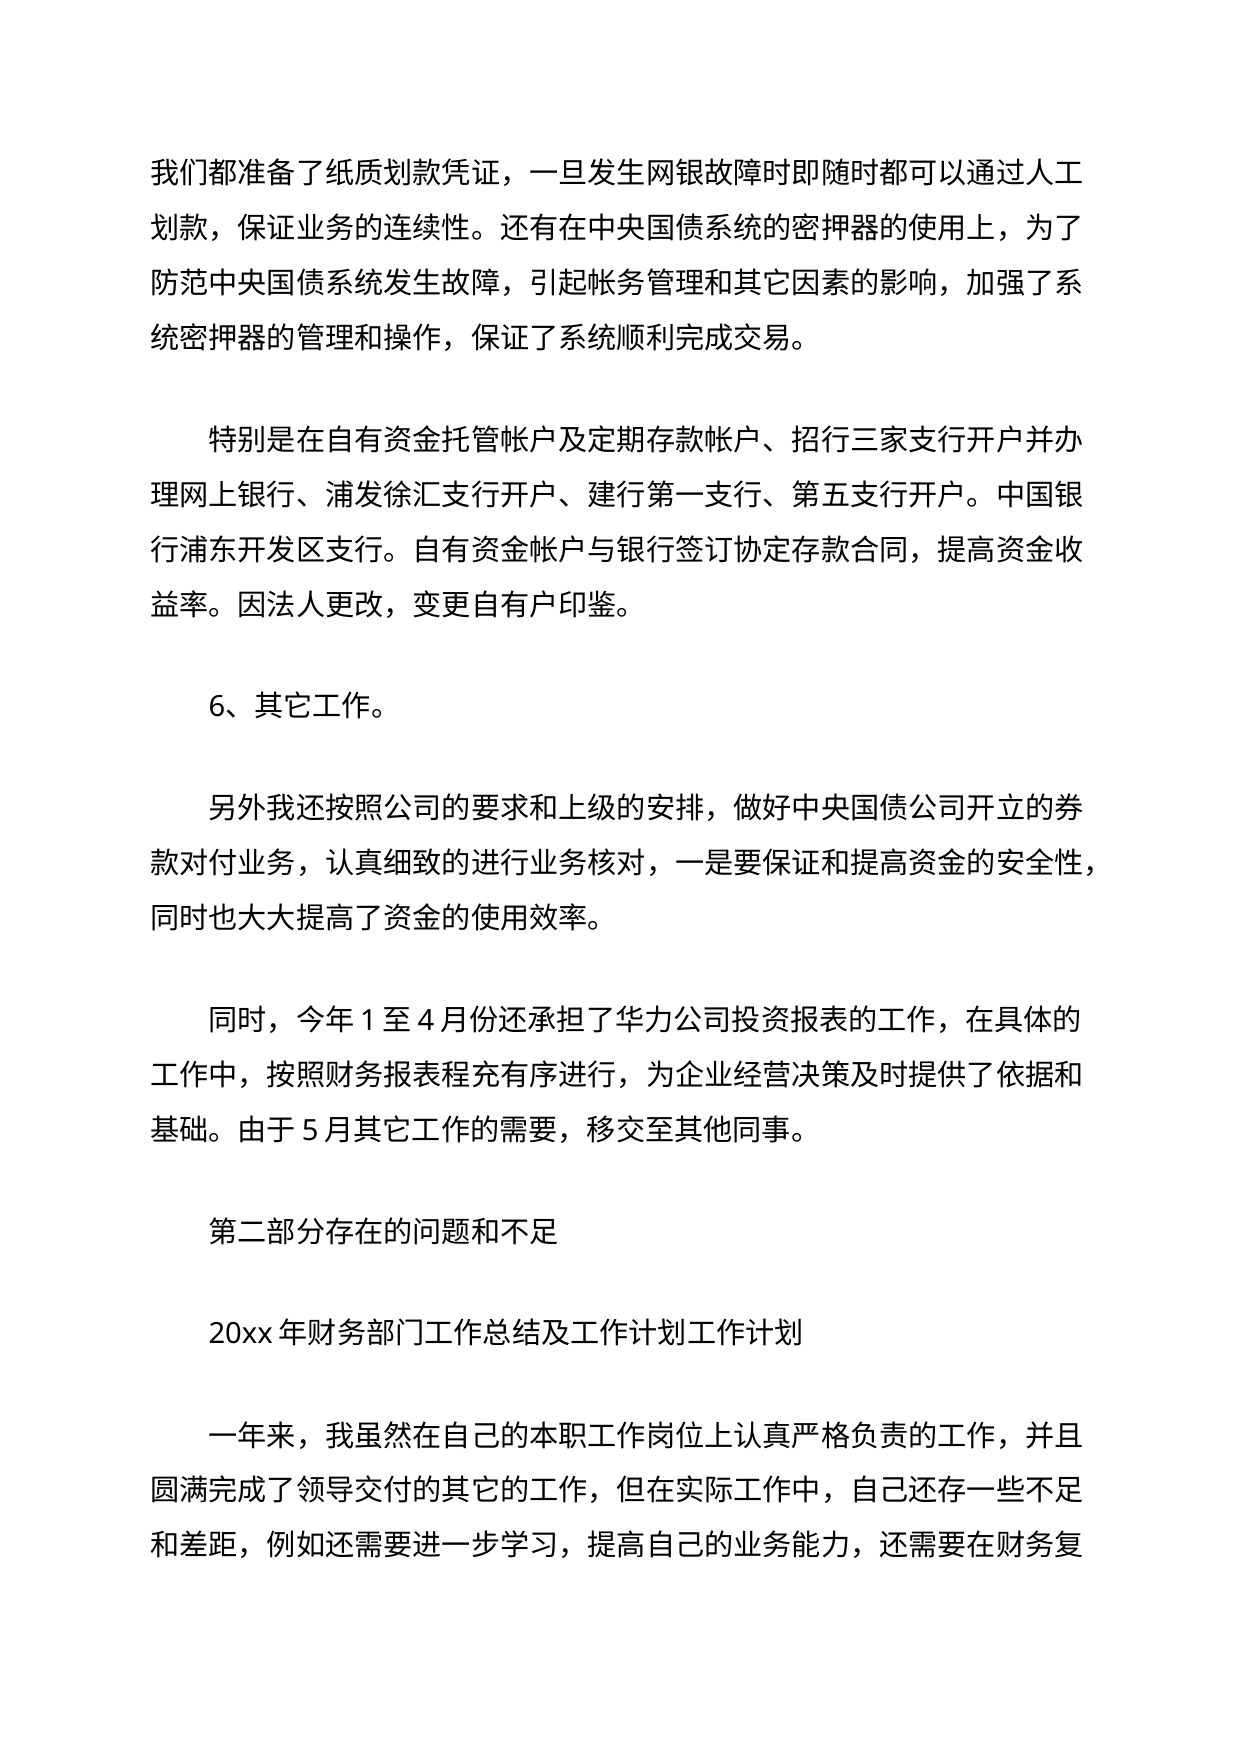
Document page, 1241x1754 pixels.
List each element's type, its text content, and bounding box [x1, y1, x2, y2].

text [150, 150, 1090, 357]
text 6、其它工作。 [150, 683, 1090, 725]
text 另外我还按照公司的要求和上级的安排，做好中央国债公司开立的券款对付业务，认真细致的进行业务核对，一是要保证和提高资金的安全性，同时也大大提高了资金的使用效率。 [150, 785, 1090, 937]
text 同时，今年1至4月份还承担了华力公司投资报表的工作，在具体的工作中，按照财务报表程充有序进行，为企业经营决策及时提供了依据和基础。由于5月其它工作的需要，移交至其他同事。 [150, 996, 1090, 1149]
text 第二部分存在的问题和不足 [150, 1208, 1090, 1251]
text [150, 1412, 1090, 1564]
text 20xx年财务部门工作总结及工作计划工作计划 [150, 1310, 1090, 1352]
text 特别是在自有资金托管帐户及定期存款帐户、招行三家支行开户并办理网上银行、浦发徐汇支行开户、建行第一支行、第五支行开户。中国银行浦东开发区支行。自有资金帐户与银行签订协定存款合同，提高资金收益率。因法人更改，变更自有户印鉴。 [150, 416, 1090, 623]
